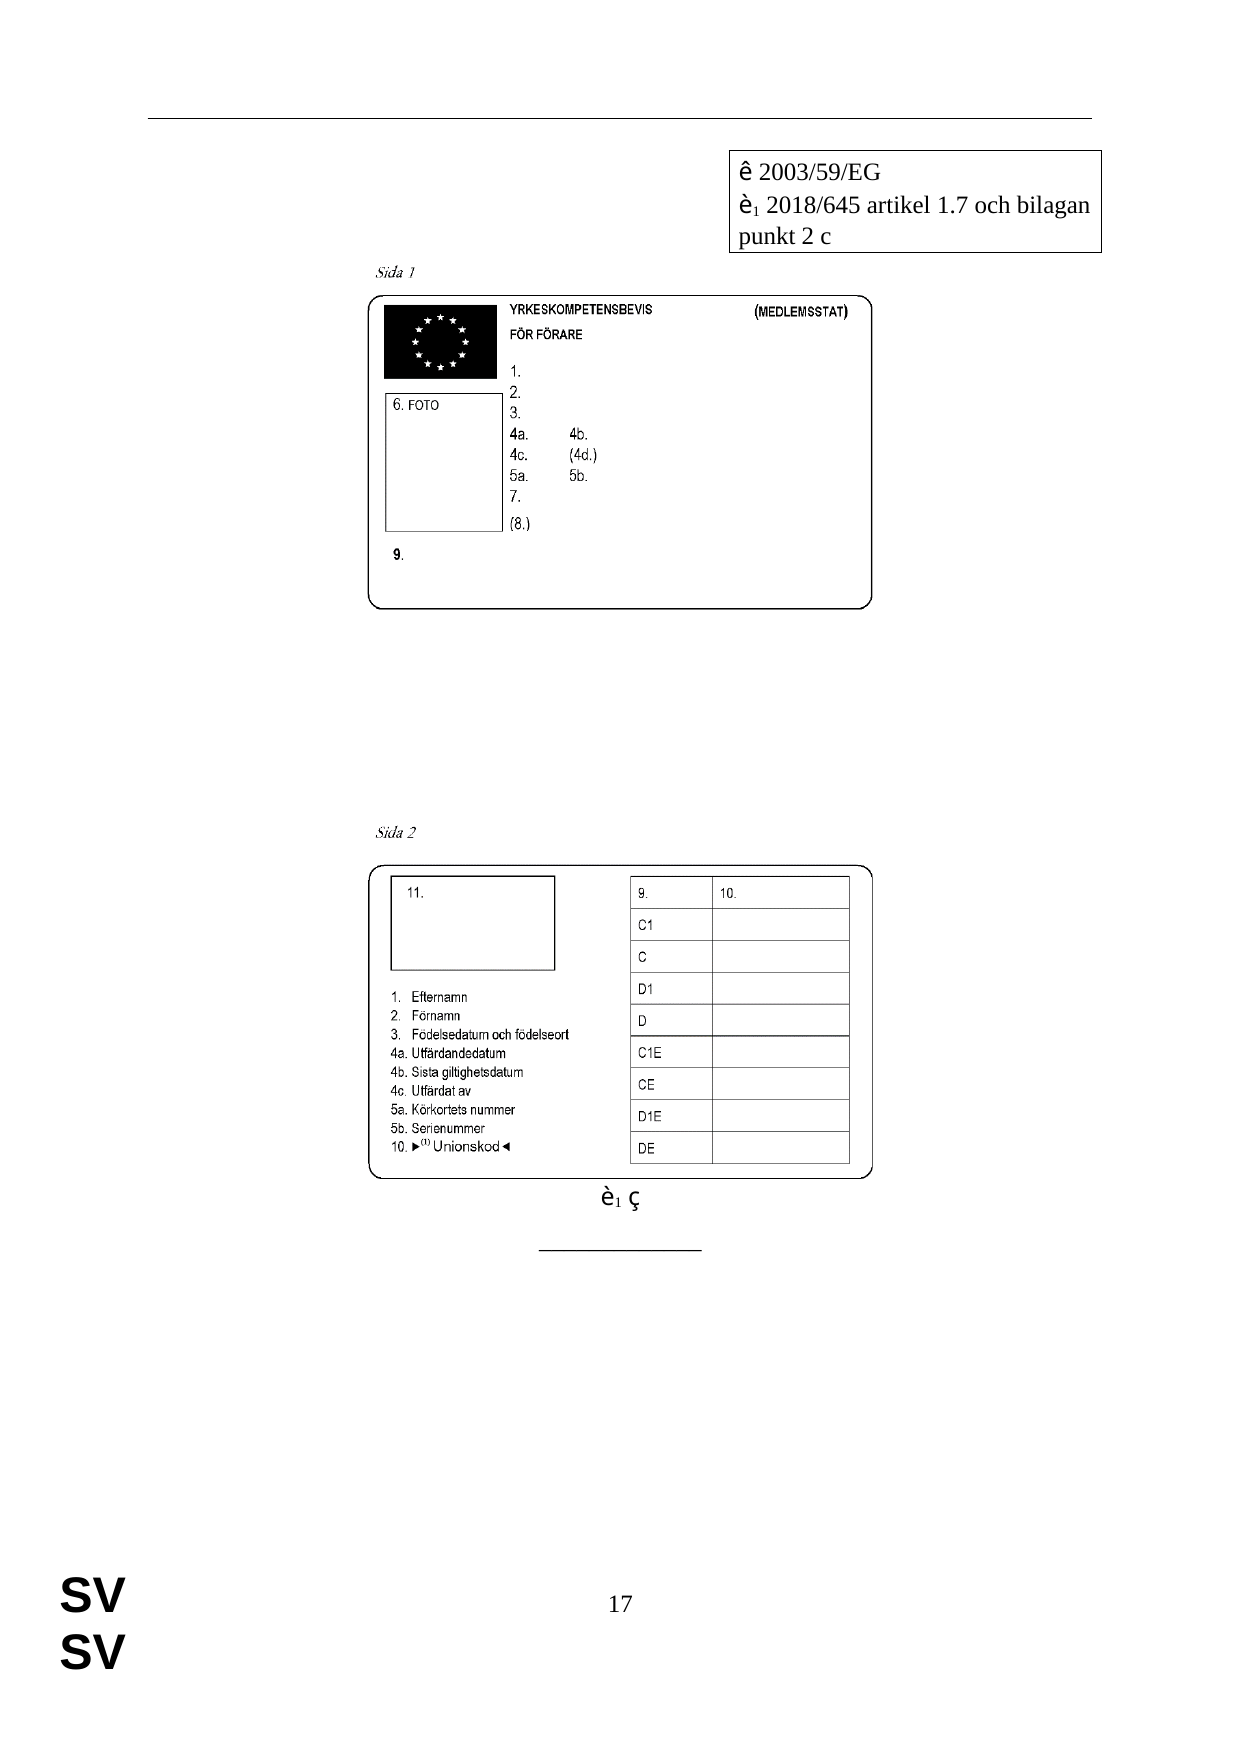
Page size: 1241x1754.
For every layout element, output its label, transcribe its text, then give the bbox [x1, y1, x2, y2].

text _____________ [148, 1225, 1092, 1254]
text è1 2018/645 artikel 1.7 och bilagan punkt 2 c [730, 184, 1101, 252]
picture [367, 265, 873, 1179]
text ê 2003/59/EG [730, 151, 1101, 184]
